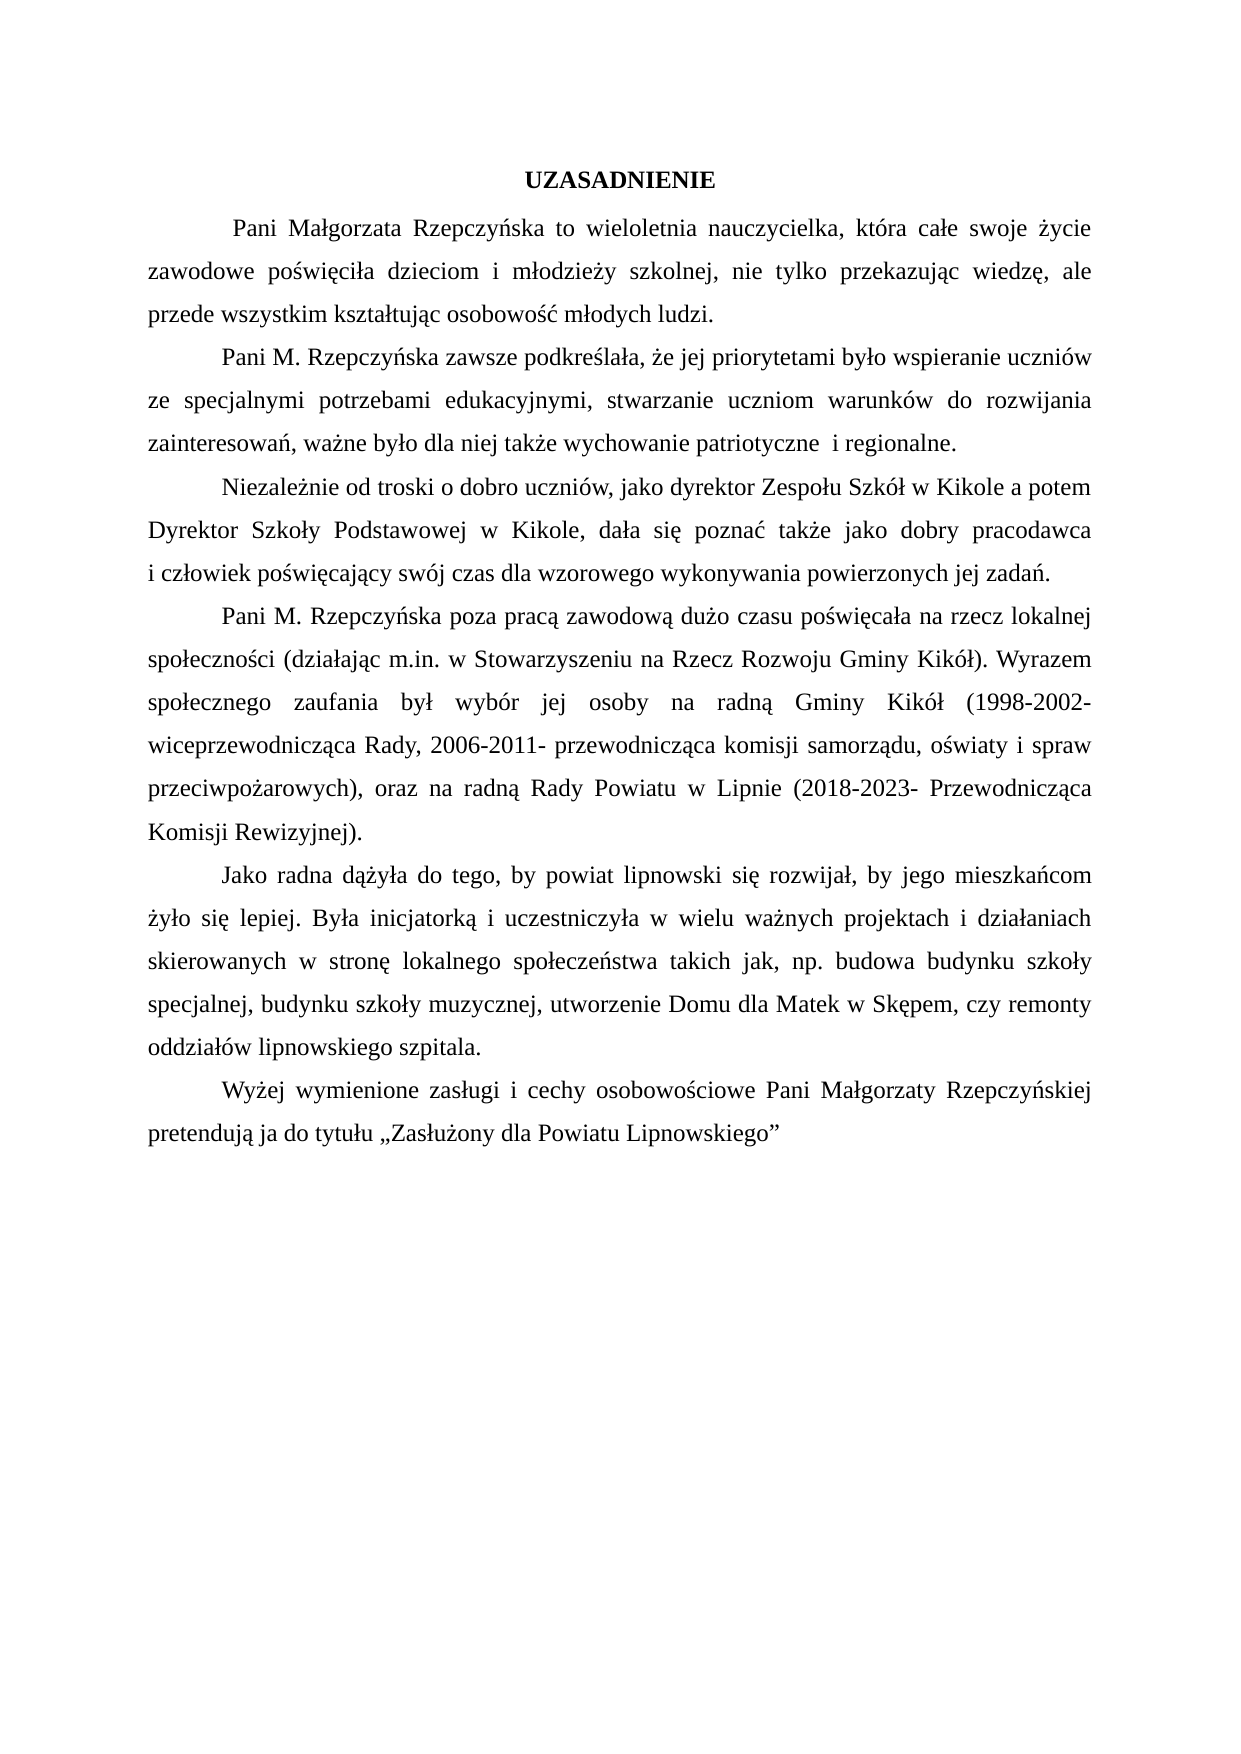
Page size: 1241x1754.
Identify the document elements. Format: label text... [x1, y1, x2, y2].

text Pani M. Rzepczyńska poza pracą zawodową dużo czasu poświęcała na rzecz lokalnej społeczności (działając m.in. w Stowarzyszeniu na Rzecz Rozwoju Gminy Kikół). Wyrazem społecznego zaufania był wybór jej osoby na radną Gminy Kikół (1998-2002- wiceprzewodnicząca Rady, 2006-2011- przewodnicząca komisji samorządu, oświaty i spraw przeciwpożarowych), oraz na radną Rady Powiatu w Lipnie (2018-2023- Przewodnicząca Komisji Rewizyjnej). [148, 601, 1093, 845]
text Jako radna dążyła do tego, by powiat lipnowski się rozwijał, by jego mieszkańcom żyło się lepiej. Była inicjatorką i uczestniczyła w wielu ważnych projektach i działaniach skierowanych w stronę lokalnego społeczeństwa takich jak, np. budowa budynku szkoły specjalnej, budynku szkoły muzycznej, utworzenie Domu dla Matek w Skępem, czy remonty oddziałów lipnowskiego szpitala. [148, 860, 1093, 1061]
text Wyżej wymienione zasługi i cechy osobowościowe Pani Małgorzaty Rzepczyńskiej pretendują ja do tytułu „Zasłużony dla Powiatu Lipnowskiego” [148, 1075, 1093, 1147]
text Pani Małgorzata Rzepczyńska to wieloletnia nauczycielka, która całe swoje życie zawodowe poświęciła dzieciom i młodzieży szkolnej, nie tylko przekazując wiedzę, ale przede wszystkim kształtując osobowość młodych ludzi. [148, 213, 1093, 328]
text Pani M. Rzepczyńska zawsze podkreślała, że jej priorytetami było wspieranie uczniów ze specjalnymi potrzebami edukacyjnymi, stwarzanie uczniom warunków do rozwijania zainteresowań, ważne było dla niej także wychowanie patriotyczne i regionalne. [148, 342, 1093, 457]
text UZASADNIENIE [148, 165, 1093, 194]
text Niezależnie od troski o dobro uczniów, jako dyrektor Zespołu Szkół w Kikole a potem Dyrektor Szkoły Podstawowej w Kikole, dała się poznać także jako dobry pracodawca i człowiek poświęcający swój czas dla wzorowego wykonywania powierzonych jej zadań. [148, 472, 1093, 587]
